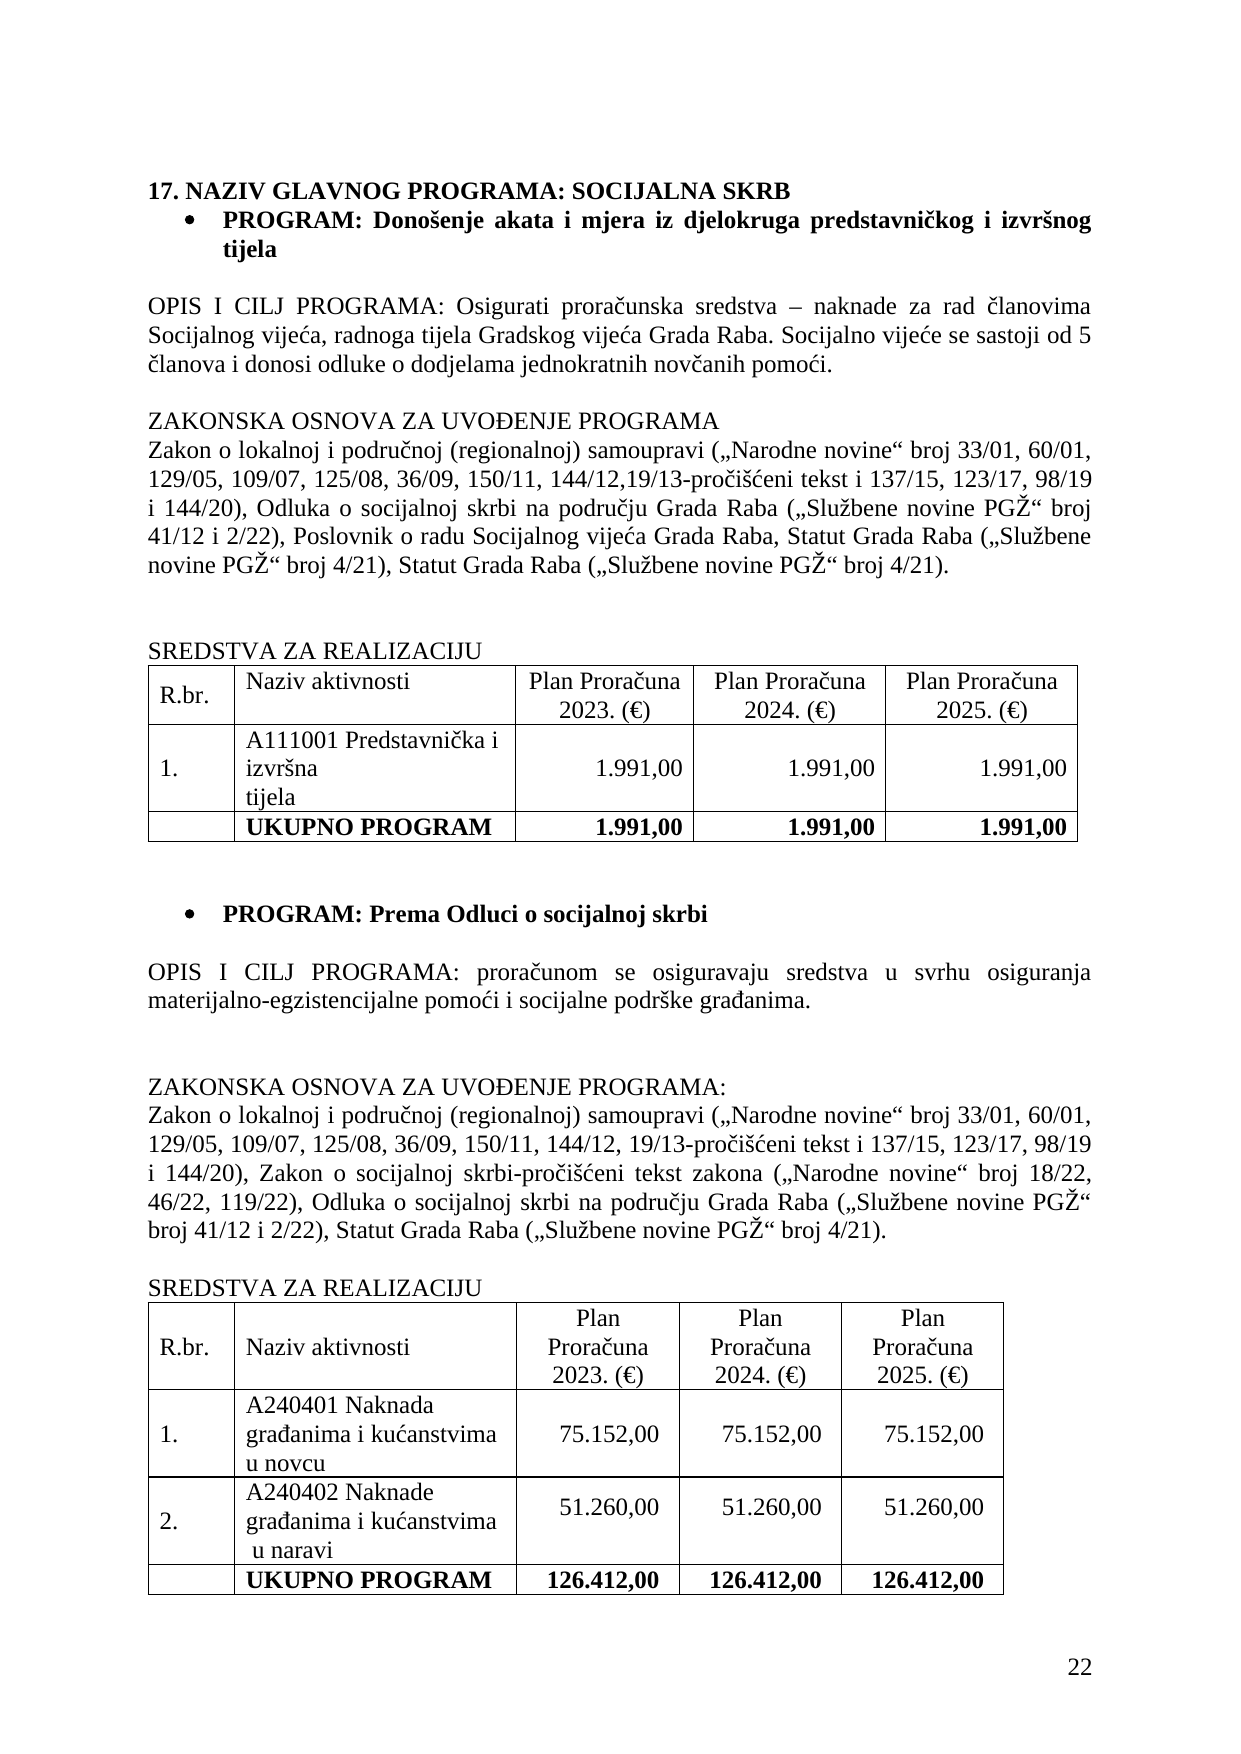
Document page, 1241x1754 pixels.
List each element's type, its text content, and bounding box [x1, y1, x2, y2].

text Zakon o lokalnoj i područnoj (regionalnoj) samoupravi („Narodne novine“ broj 33/01, 60/01, 129/05, 109/07, 125/08, 36/09, 150/11, 144/12,19/13-pročišćeni tekst i 137/15, 123/17, 98/19 i 144/20), Odluka o socijalnoj skrbi na području Grada Raba („Službene novine PGŽ“ broj 41/12 i 2/22), Poslovnik o radu Socijalnog vijeća Grada Raba, Statut Grada Raba („Službene novine PGŽ“ broj 4/21), Statut Grada Raba („Službene novine PGŽ“ broj 4/21). [148, 435, 1093, 579]
table_header Naziv aktivnosti [235, 1303, 516, 1389]
table_cell 75.152,00 [517, 1390, 679, 1476]
table_cell 51.260,00 [680, 1478, 841, 1564]
table_header Naziv aktivnosti [235, 666, 515, 724]
table_cell 51.260,00 [842, 1478, 1003, 1564]
text OPIS I CILJ PROGRAMA: proračunom se osiguravaju sredstva u svrhu osiguranja materijalno-egzistencijalne pomoći i socijalne podrške građanima. [148, 957, 1093, 1014]
table_cell 75.152,00 [842, 1390, 1003, 1476]
table_cell A240402 Naknade građanima i kućanstvima u naravi [235, 1478, 516, 1564]
table_cell A240401 Naknada građanima i kućanstvima u novcu [235, 1390, 516, 1476]
table_header Plan Proračuna 2023. (€) [516, 666, 693, 724]
table_cell 1. [149, 725, 234, 811]
table_header Plan Proračuna 2025. (€) [886, 666, 1077, 724]
table_cell [149, 812, 234, 841]
table_cell 1.991,00 [886, 725, 1077, 811]
table_header Plan Proračuna 2024. (€) [680, 1303, 841, 1389]
table_header Plan Proračuna 2023. (€) [517, 1303, 679, 1389]
text 17. NAZIV GLAVNOG PROGRAMA: SOCIJALNA SKRB [148, 176, 1173, 205]
table_header R.br. [149, 1303, 234, 1389]
table_cell 1.991,00 [694, 812, 885, 841]
table_cell 1.991,00 [886, 812, 1077, 841]
table_cell UKUPNO PROGRAM [235, 1565, 516, 1593]
list PROGRAM: Prema Odluci o socijalnoj skrbi [185, 899, 1173, 928]
table_cell 75.152,00 [680, 1390, 841, 1476]
table_cell 1.991,00 [516, 725, 693, 811]
table_cell 1.991,00 [516, 812, 693, 841]
table_cell A111001 Predstavnička i izvršna tijela [235, 725, 515, 811]
table_cell 1. [149, 1390, 234, 1476]
table_cell UKUPNO PROGRAM [235, 812, 515, 841]
table_cell 51.260,00 [517, 1478, 679, 1564]
table_header R.br. [149, 666, 234, 724]
table_cell 2. [149, 1478, 234, 1564]
text SREDSTVA ZA REALIZACIJU [148, 1273, 1093, 1302]
table_header Plan Proračuna 2025. (€) [842, 1303, 1003, 1389]
text SREDSTVA ZA REALIZACIJU [148, 636, 1093, 665]
table_header Plan Proračuna 2024. (€) [694, 666, 885, 724]
table_cell 126.412,00 [680, 1565, 841, 1593]
table_cell 126.412,00 [517, 1565, 679, 1593]
text OPIS I CILJ PROGRAMA: Osigurati proračunska sredstva – naknade za rad članovima Socijalnog vijeća, radnoga tijela Gradskog vijeća Grada Raba. Socijalno vijeće se sastoji od 5 članova i donosi odluke o dodjelama jednokratnih novčanih pomoći. [148, 291, 1093, 378]
text ZAKONSKA OSNOVA ZA UVOĐENJE PROGRAMA [148, 406, 1093, 435]
table_cell 1.991,00 [694, 725, 885, 811]
list PROGRAM: Donošenje akata i mjera iz djelokruga predstavničkog i izvršnog tijela [185, 205, 1093, 263]
table_cell 126.412,00 [842, 1565, 1003, 1593]
text ZAKONSKA OSNOVA ZA UVOĐENJE PROGRAMA: [148, 1072, 1093, 1101]
table_cell [149, 1565, 234, 1593]
